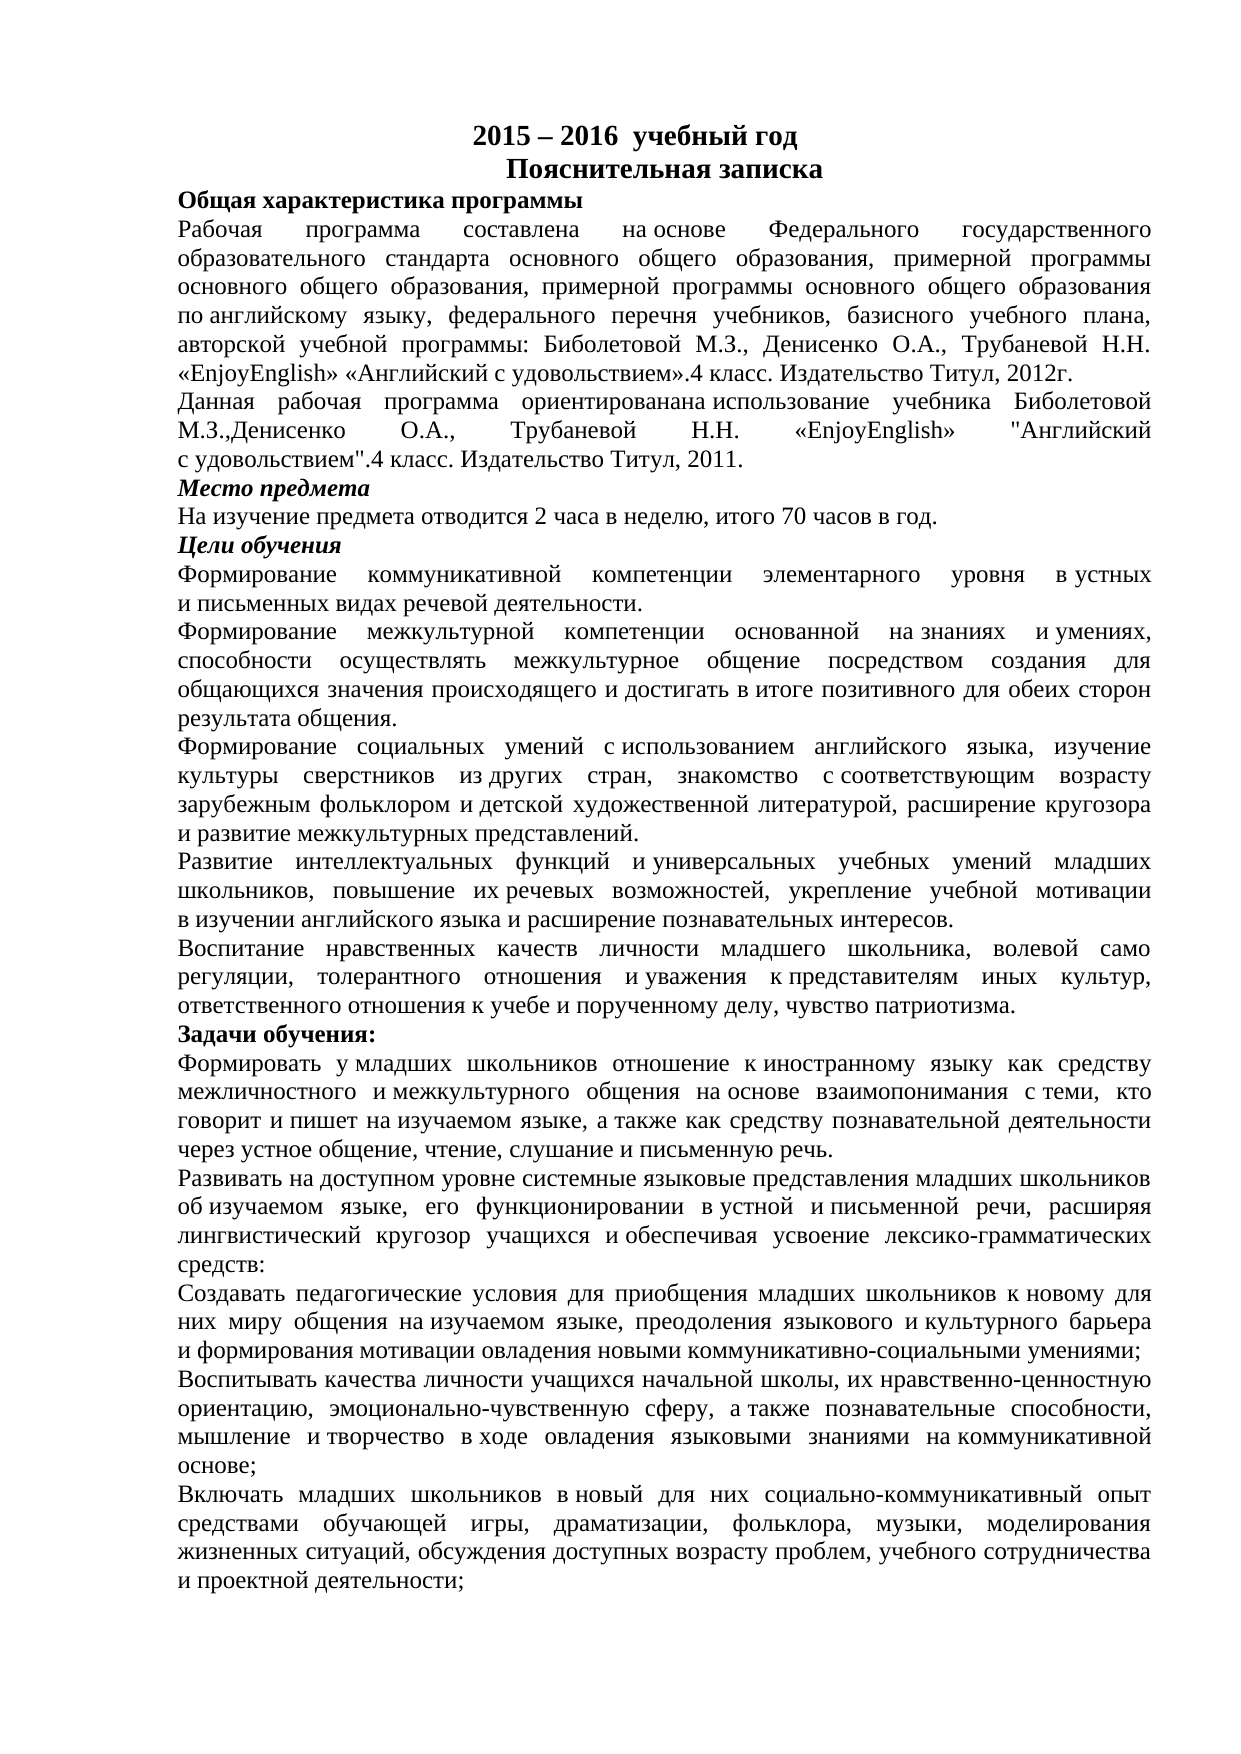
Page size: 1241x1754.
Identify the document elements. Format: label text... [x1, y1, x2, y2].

text Формировать у младших школьников отношение к иностранному языку как средству межличностного и межкультурного общения на основе взаимопонимания с теми, кто говорит и пишет на изучаемом языке, а также как средству познавательной деятельности через устное общение, чтение, слушание и письменную речь. [177, 1048, 1152, 1163]
text Воспитание нравственных качеств личности младшего школьника, волевой само регуляции, толерантного отношения и уважения к представителям иных культур, ответственного отношения к учебе и порученному делу, чувство патриотизма. [177, 933, 1152, 1019]
text Формирование межкультурной компетенции основанной на знаниях и умениях, способности осуществлять межкультурное общение посредством создания для общающихся значения происходящего и достигать в итоге позитивного для обеих сторон результата общения. [177, 616, 1152, 731]
text 2015 – 2016 учебный год [398, 118, 1152, 152]
text Данная рабочая программа ориентированана использование учебника Биболетовой М.З.,Денисенко О.А., Трубаневой Н.Н. «EnjoyEnglish» "Английский с удовольствием".4 класс. Издательство Титул, 2011. [177, 386, 1152, 473]
text Включать младших школьников в новый для них социально-коммуникативный опыт средствами обучающей игры, драматизации, фольклора, музыки, моделирования жизненных ситуаций, обсуждения доступных возрасту проблем, учебного сотрудничества и проектной деятельности; [177, 1479, 1152, 1594]
text Развитие интеллектуальных функций и универсальных учебных умений младших школьников, повышение их речевых возможностей, укрепление учебной мотивации в изучении английского языка и расширение познавательных интересов. [177, 846, 1152, 933]
text На изучение предмета отводится 2 часа в неделю, итого 70 часов в год. [177, 501, 1152, 530]
subtitle Общая характеристика программы [177, 185, 1152, 214]
text Создавать педагогические условия для приобщения младших школьников к новому для них миру общения на изучаемом языке, преодоления языкового и культурного барьера и формирования мотивации овладения новыми коммуникативно-социальными умениями; [177, 1278, 1152, 1364]
text Развивать на доступном уровне системные языковые представления младших школьников об изучаемом языке, его функционировании в устной и письменной речи, расширяя лингвистический кругозор учащихся и обеспечивая усвоение лексико-грамматических средств: [177, 1163, 1152, 1278]
text Рабочая программа составлена на основе Федерального государственного образовательного стандарта основного общего образования, примерной программы основного общего образования, примерной программы основного общего образования по английскому языку, федерального перечня учебников, базисного учебного плана, авторской учебной программы: Биболетовой М.З., Денисенко О.А., Трубаневой Н.Н. «EnjoyEnglish» «Английский с удовольствием».4 класс. Издательство Титул, 2012г. [177, 214, 1152, 386]
text Задачи обучения: [177, 1019, 1152, 1048]
subtitle Цели обучения [177, 530, 1152, 559]
subtitle Пояснительная записка [177, 152, 1152, 185]
text Формирование коммуникативной компетенции элементарного уровня в устных и письменных видах речевой деятельности. [177, 559, 1152, 616]
subtitle Место предмета [177, 473, 1152, 501]
text Формирование социальных умений с использованием английского языка, изучение культуры сверстников из других стран, знакомство с соответствующим возрасту зарубежным фольклором и детской художественной литературой, расширение кругозора и развитие межкультурных представлений. [177, 731, 1152, 846]
text Воспитывать качества личности учащихся начальной школы, их нравственно-ценностную ориентацию, эмоционально-чувственную сферу, а также познавательные способности, мышление и творчество в ходе овладения языковыми знаниями на коммуникативной основе; [177, 1364, 1152, 1479]
